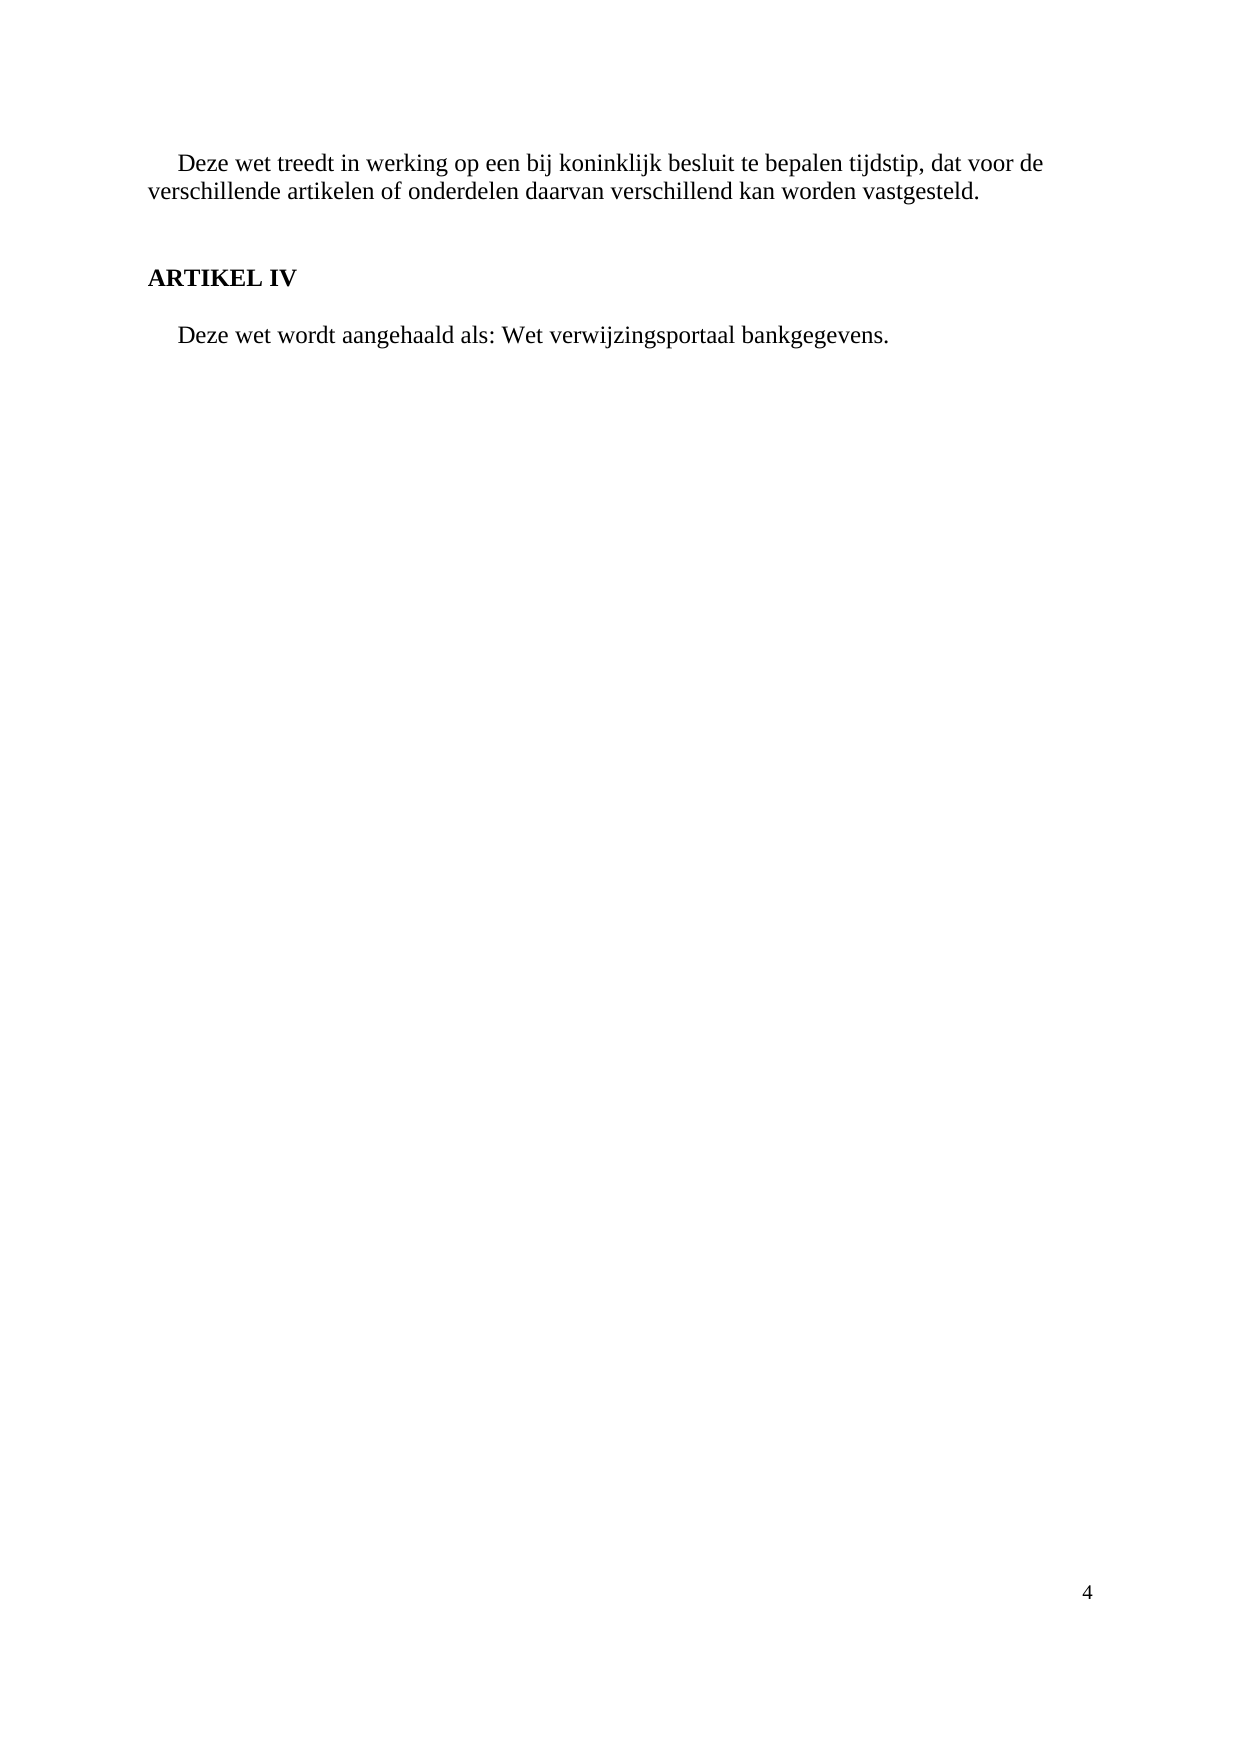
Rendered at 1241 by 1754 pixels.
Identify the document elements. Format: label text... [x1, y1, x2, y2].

text Deze wet treedt in werking op een bij koninklijk besluit te bepalen tijdstip, dat voor de verschillende artikelen of onderdelen daarvan verschillend kan worden vastgesteld. [148, 148, 1092, 205]
text ARTIKEL IV [148, 263, 1092, 291]
text Deze wet wordt aangehaald als: Wet verwijzingsportaal bankgegevens. [148, 320, 1092, 349]
